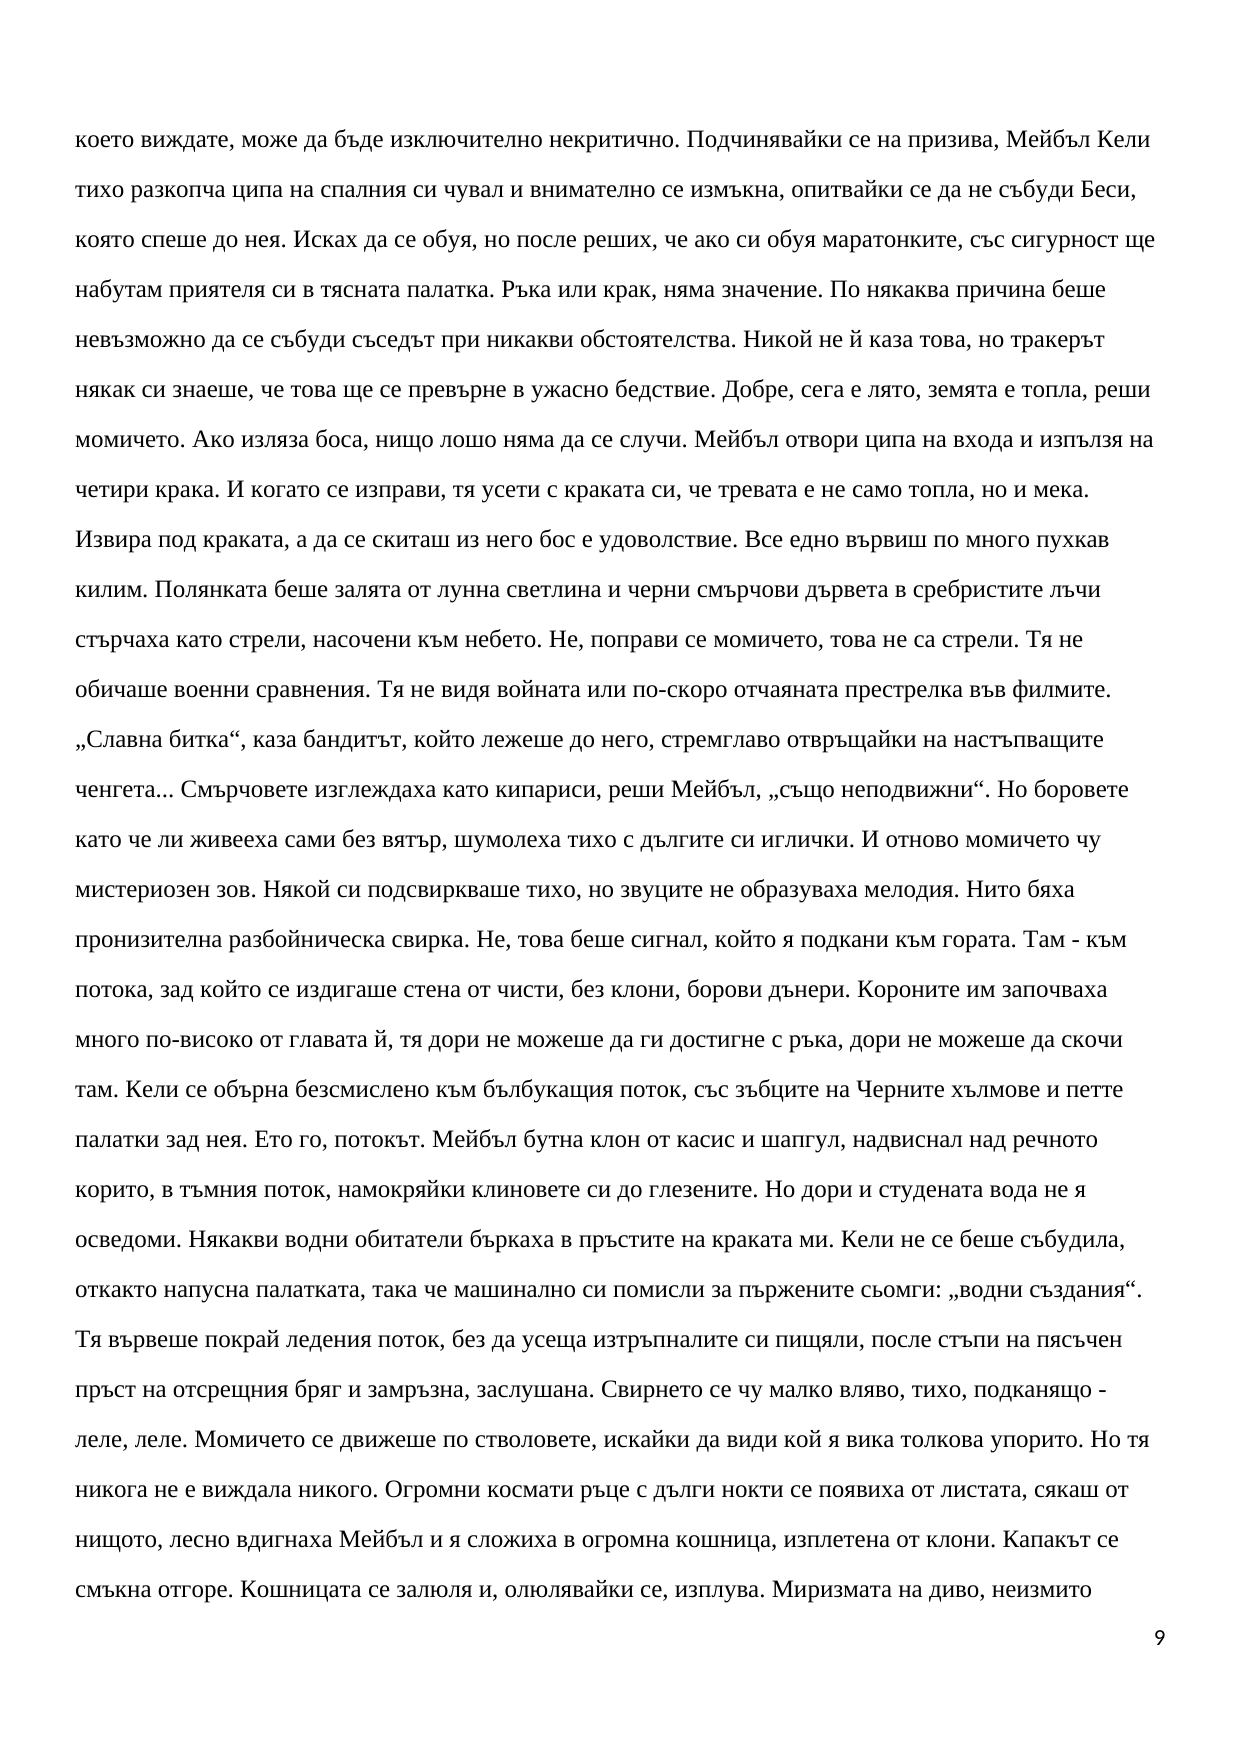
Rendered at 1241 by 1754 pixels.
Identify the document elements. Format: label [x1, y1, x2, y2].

text [75, 103, 1165, 1603]
